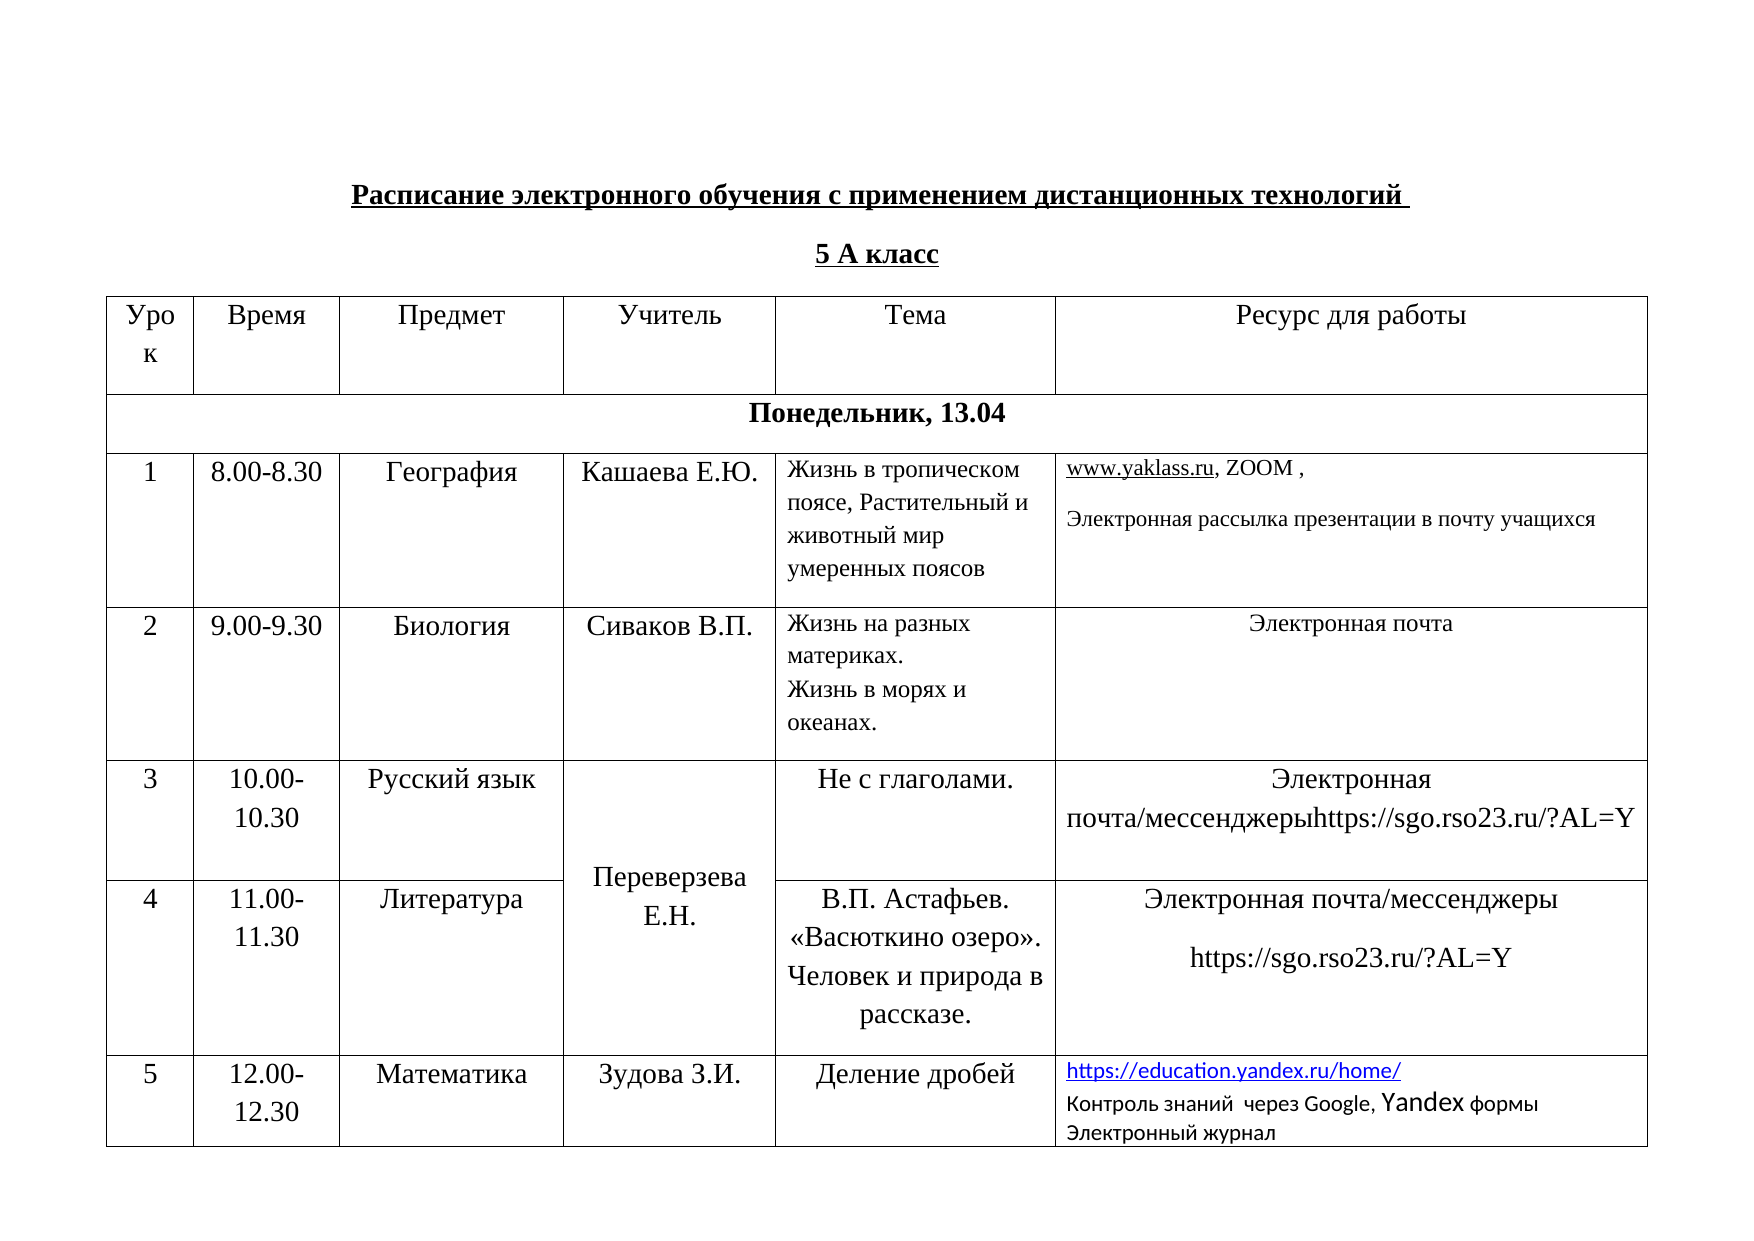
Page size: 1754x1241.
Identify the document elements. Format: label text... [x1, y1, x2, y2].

text Расписание электронного обучения с применением дистанционных технологий [118, 177, 1636, 211]
table_cell 5 [107, 1056, 193, 1146]
table_cell 9.00-9.30 [194, 608, 339, 760]
table_cell 11.00-11.30 [194, 881, 339, 1055]
table_cell Литература [340, 881, 563, 1055]
table_header Учитель [564, 297, 775, 394]
table_cell 8.00-8.30 [194, 454, 339, 607]
table_cell Кашаева Е.Ю. [564, 454, 775, 607]
table_cell Электронная почта [1056, 608, 1647, 760]
table_header Тема [776, 297, 1055, 394]
table_cell 1 [107, 454, 193, 607]
table_cell Сиваков В.П. [564, 608, 775, 760]
table_cell Деление дробей [776, 1056, 1055, 1146]
table_cell 12.00-12.30 [194, 1056, 339, 1146]
table_cell Математика [340, 1056, 563, 1146]
table_header Время [194, 297, 339, 394]
table_cell Не с глаголами. [776, 761, 1055, 880]
table_cell Биология [340, 608, 563, 760]
table_cell 2 [107, 608, 193, 760]
table_cell Русский язык [340, 761, 563, 880]
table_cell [1056, 1056, 1647, 1146]
table_header Предмет [340, 297, 563, 394]
table_cell 10.00-10.30 [194, 761, 339, 880]
table_cell География [340, 454, 563, 607]
table_cell Жизнь в тропическом поясе, Растительный и животный мир умеренных поясов [776, 454, 1055, 607]
table_cell В.П. Астафьев. «Васюткино озеро». Человек и природа в рассказе. [776, 881, 1055, 1055]
table_cell 3 [107, 761, 193, 880]
table_header Урок [107, 297, 193, 394]
table_cell Жизнь на разных материках. Жизнь в морях и океанах. [776, 608, 1055, 760]
table_header Ресурс для работы [1056, 297, 1647, 394]
table_cell 4 [107, 881, 193, 1055]
table_cell Зудова З.И. [564, 1056, 775, 1146]
table_cell Электронная почта/мессенджерыhttps://sgo.rso23.ru/?AL=Y [1056, 761, 1647, 880]
table_cell www.yaklass.ru, ZOOM , Электронная рассылка презентации в почту учащихся [1056, 454, 1647, 607]
text 5 А класс [118, 237, 1636, 270]
table_cell Переверзева Е.Н. [564, 761, 775, 1055]
table_cell Электронная почта/мессенджеры https://sgo.rso23.ru/?AL=Y [1056, 881, 1647, 1055]
table_cell Понедельник, 13.04 [107, 395, 1647, 453]
